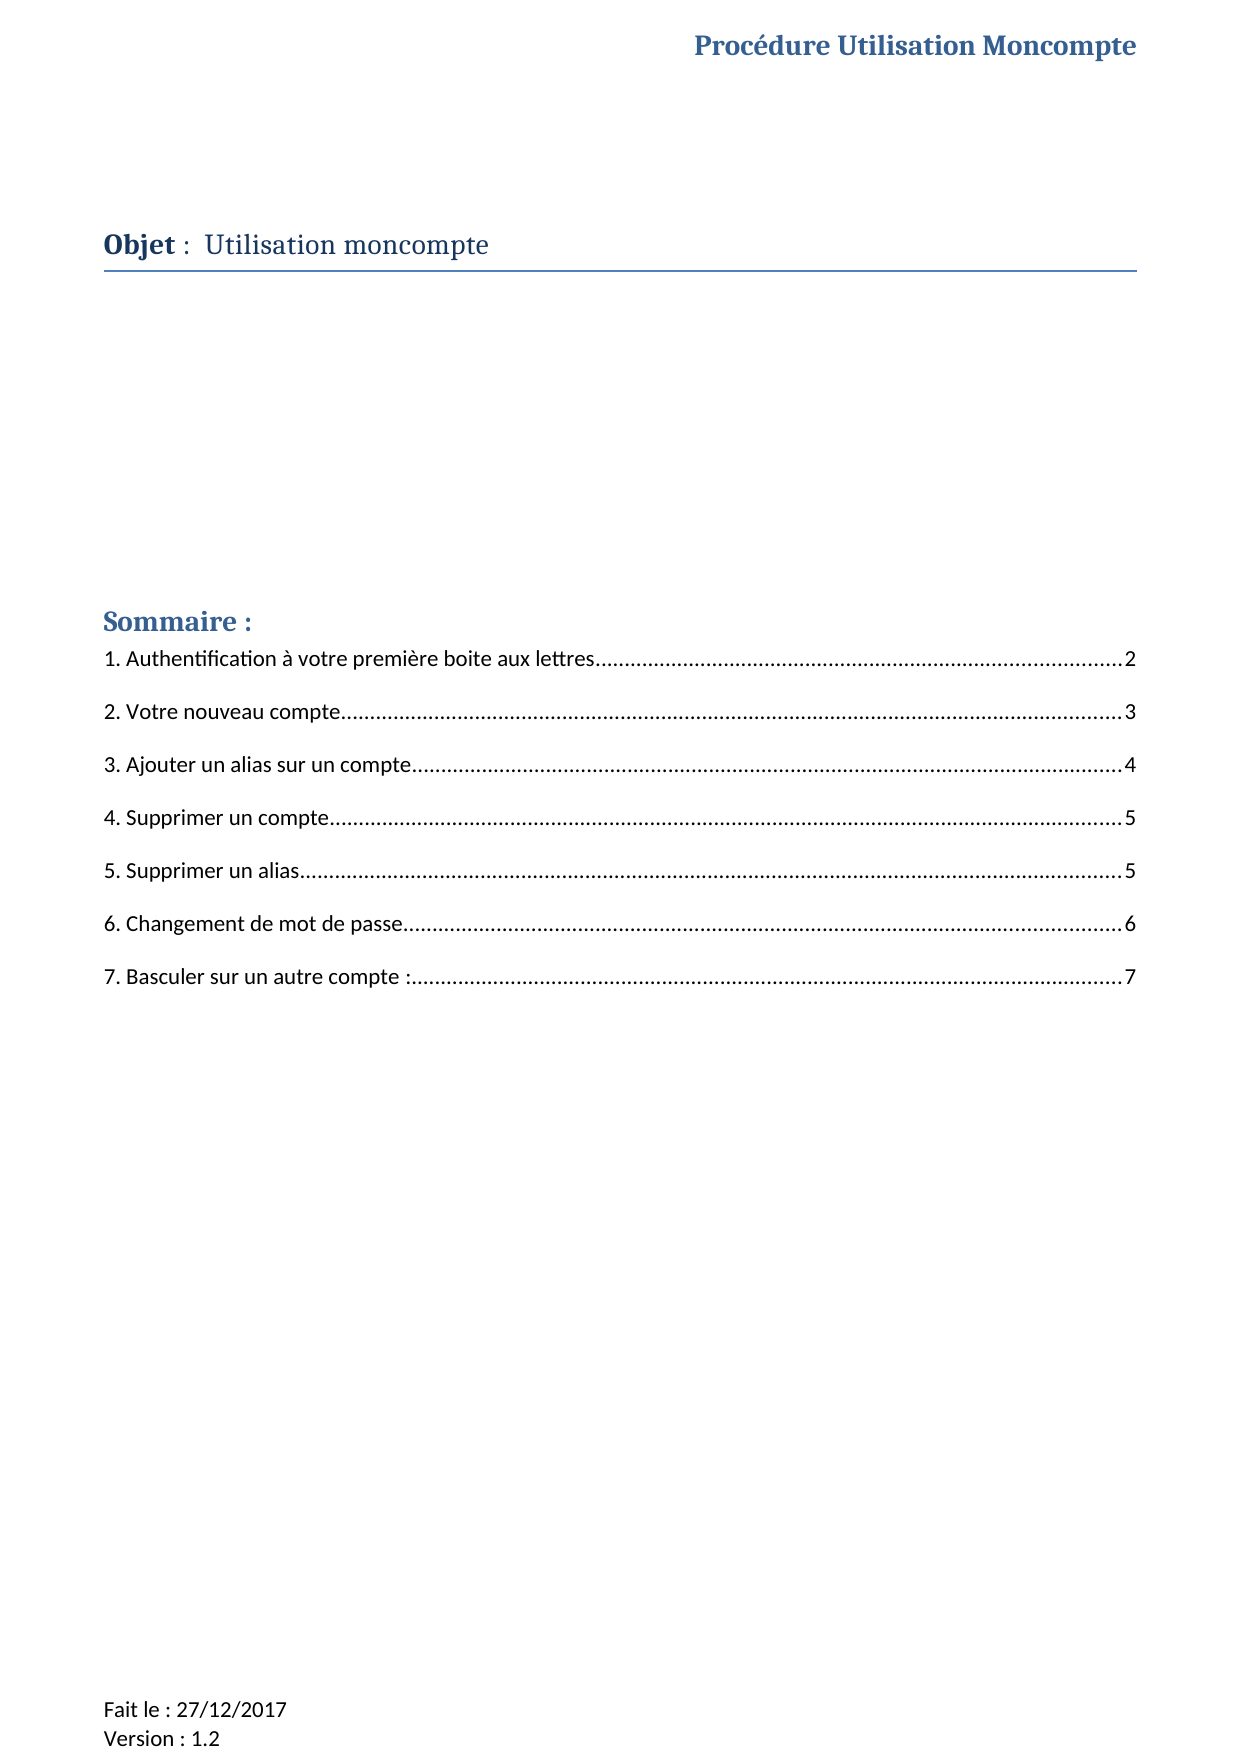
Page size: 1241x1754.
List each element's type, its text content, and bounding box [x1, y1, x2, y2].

title Objet : Utilisation moncompte [103, 228, 1137, 272]
